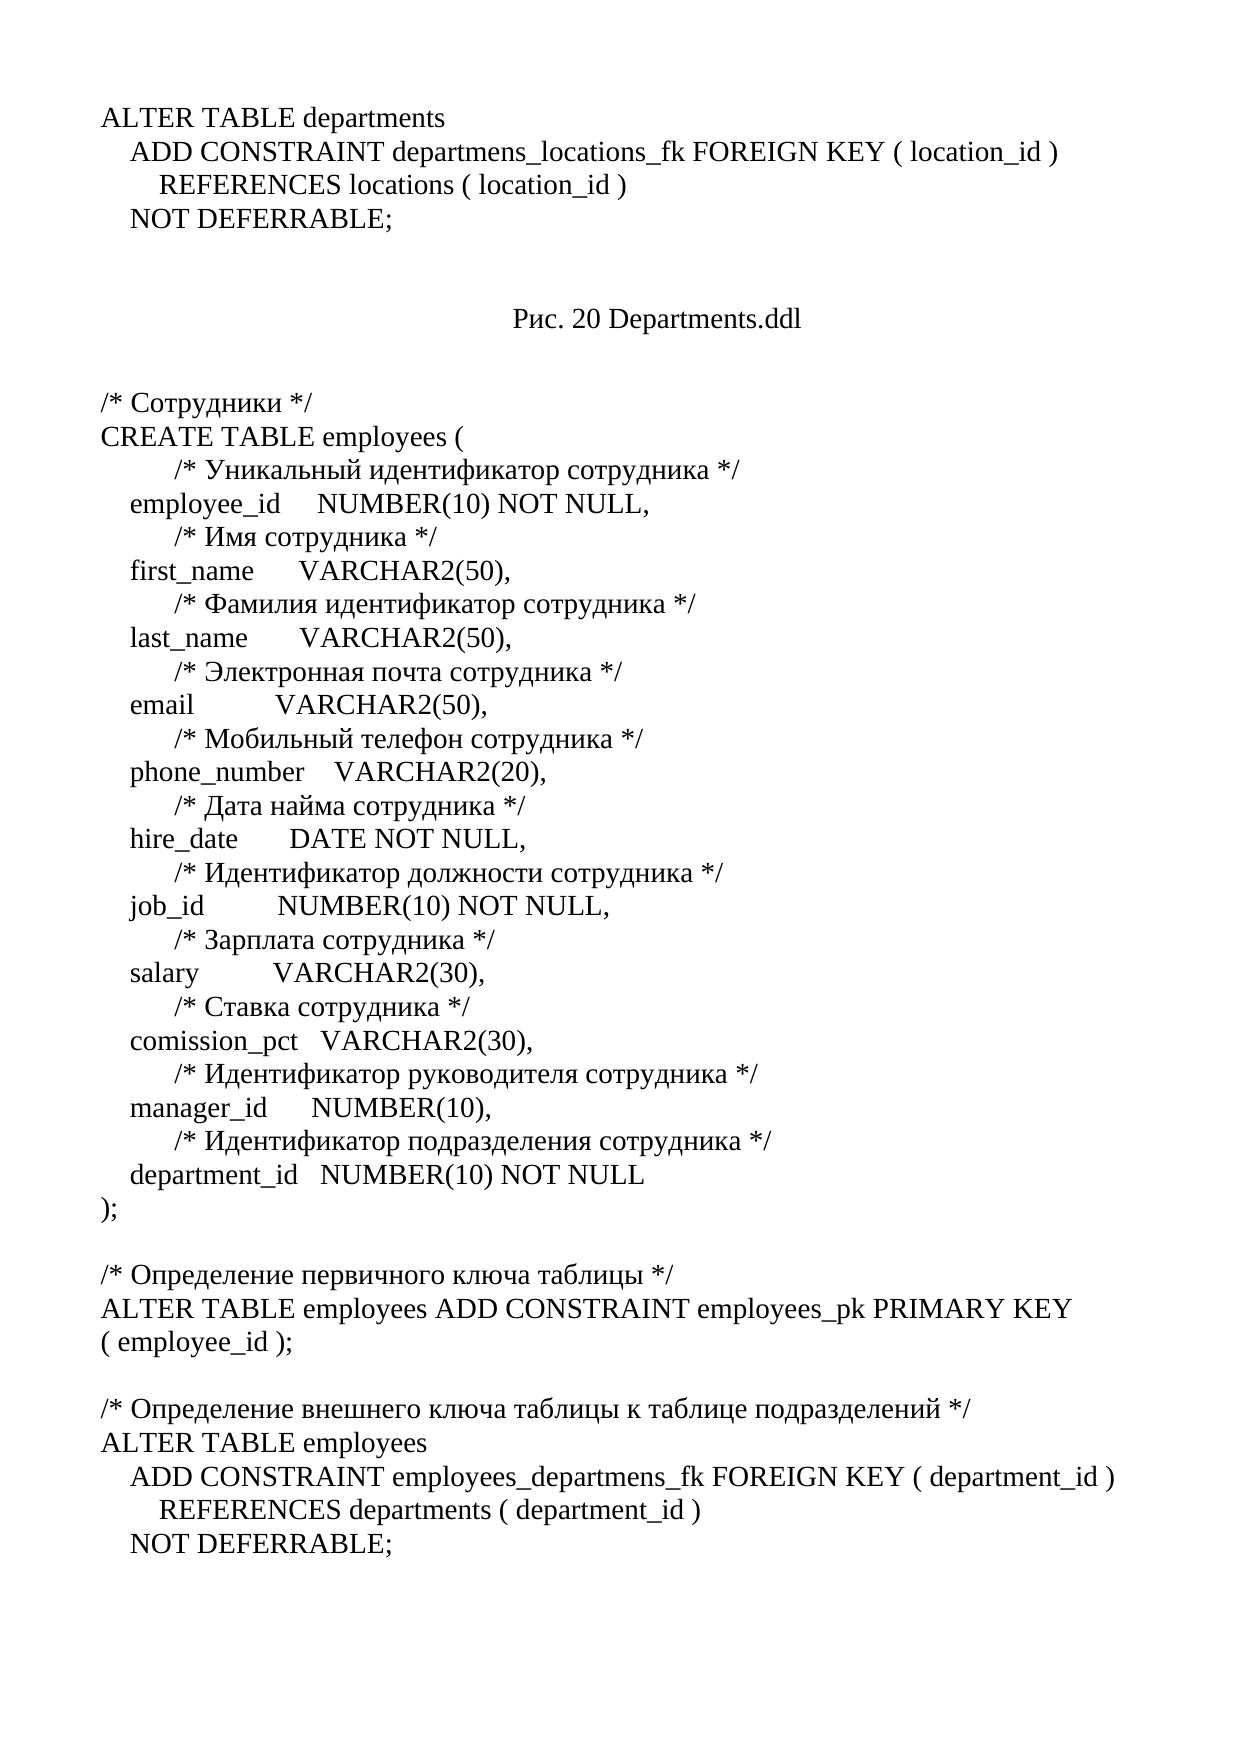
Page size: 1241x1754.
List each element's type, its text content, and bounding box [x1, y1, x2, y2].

text Рис. 20 Departments.ddl [100, 302, 1140, 335]
text /* Фамилия идентификатор сотрудника */ [100, 587, 1140, 620]
text /* Дата найма сотрудника */ [100, 788, 1140, 821]
text /* Идентификатор руководителя сотрудника */ [100, 1056, 1140, 1090]
text /* Электронная почта сотрудника */ [100, 654, 1140, 687]
text /* Зарплата сотрудника */ [100, 922, 1140, 956]
text hire_date DATE NOT NULL, [100, 821, 1140, 855]
text email VARCHAR2(50), [100, 687, 1140, 721]
text /* Ставка сотрудника */ [100, 989, 1140, 1023]
text ADD CONSTRAINT departmens_locations_fk FOREIGN KEY ( location_id ) [100, 134, 1140, 167]
text last_name VARCHAR2(50), [100, 620, 1140, 654]
text /* Определение первичного ключа таблицы */ [100, 1257, 1140, 1291]
text ALTER TABLE departments [100, 100, 1140, 134]
text salary VARCHAR2(30), [100, 956, 1140, 989]
text NOT DEFERRABLE; [100, 1526, 1140, 1559]
text department_id NUMBER(10) NOT NULL [100, 1157, 1140, 1190]
text phone_number VARCHAR2(20), [100, 754, 1140, 788]
text ADD CONSTRAINT employees_departmens_fk FOREIGN KEY ( department_id ) [100, 1459, 1140, 1492]
text REFERENCES locations ( location_id ) [100, 167, 1140, 201]
text comission_pct VARCHAR2(30), [100, 1023, 1140, 1056]
text /* Идентификатор должности сотрудника */ [100, 855, 1140, 888]
text ALTER TABLE employees [100, 1425, 1140, 1459]
text first_name VARCHAR2(50), [100, 553, 1140, 587]
text manager_id NUMBER(10), [100, 1090, 1140, 1123]
text /* Сотрудники */ [100, 385, 1140, 419]
text ALTER TABLE employees ADD CONSTRAINT employees_pk PRIMARY KEY ( employee_id ); [100, 1291, 1140, 1358]
text /* Мобильный телефон сотрудника */ [100, 721, 1140, 754]
text ); [100, 1190, 1140, 1224]
text /* Имя сотрудника */ [100, 519, 1140, 553]
text job_id NUMBER(10) NOT NULL, [100, 888, 1140, 922]
text REFERENCES departments ( department_id ) [100, 1492, 1140, 1526]
text NOT DEFERRABLE; [100, 201, 1140, 234]
text /* Уникальный идентификатор сотрудника */ [100, 452, 1140, 486]
text /* Определение внешнего ключа таблицы к таблице подразделений */ [100, 1392, 1140, 1425]
text /* Идентификатор подразделения сотрудника */ [100, 1123, 1140, 1157]
text employee_id NUMBER(10) NOT NULL, [100, 486, 1140, 519]
text CREATE TABLE employees ( [100, 419, 1140, 452]
